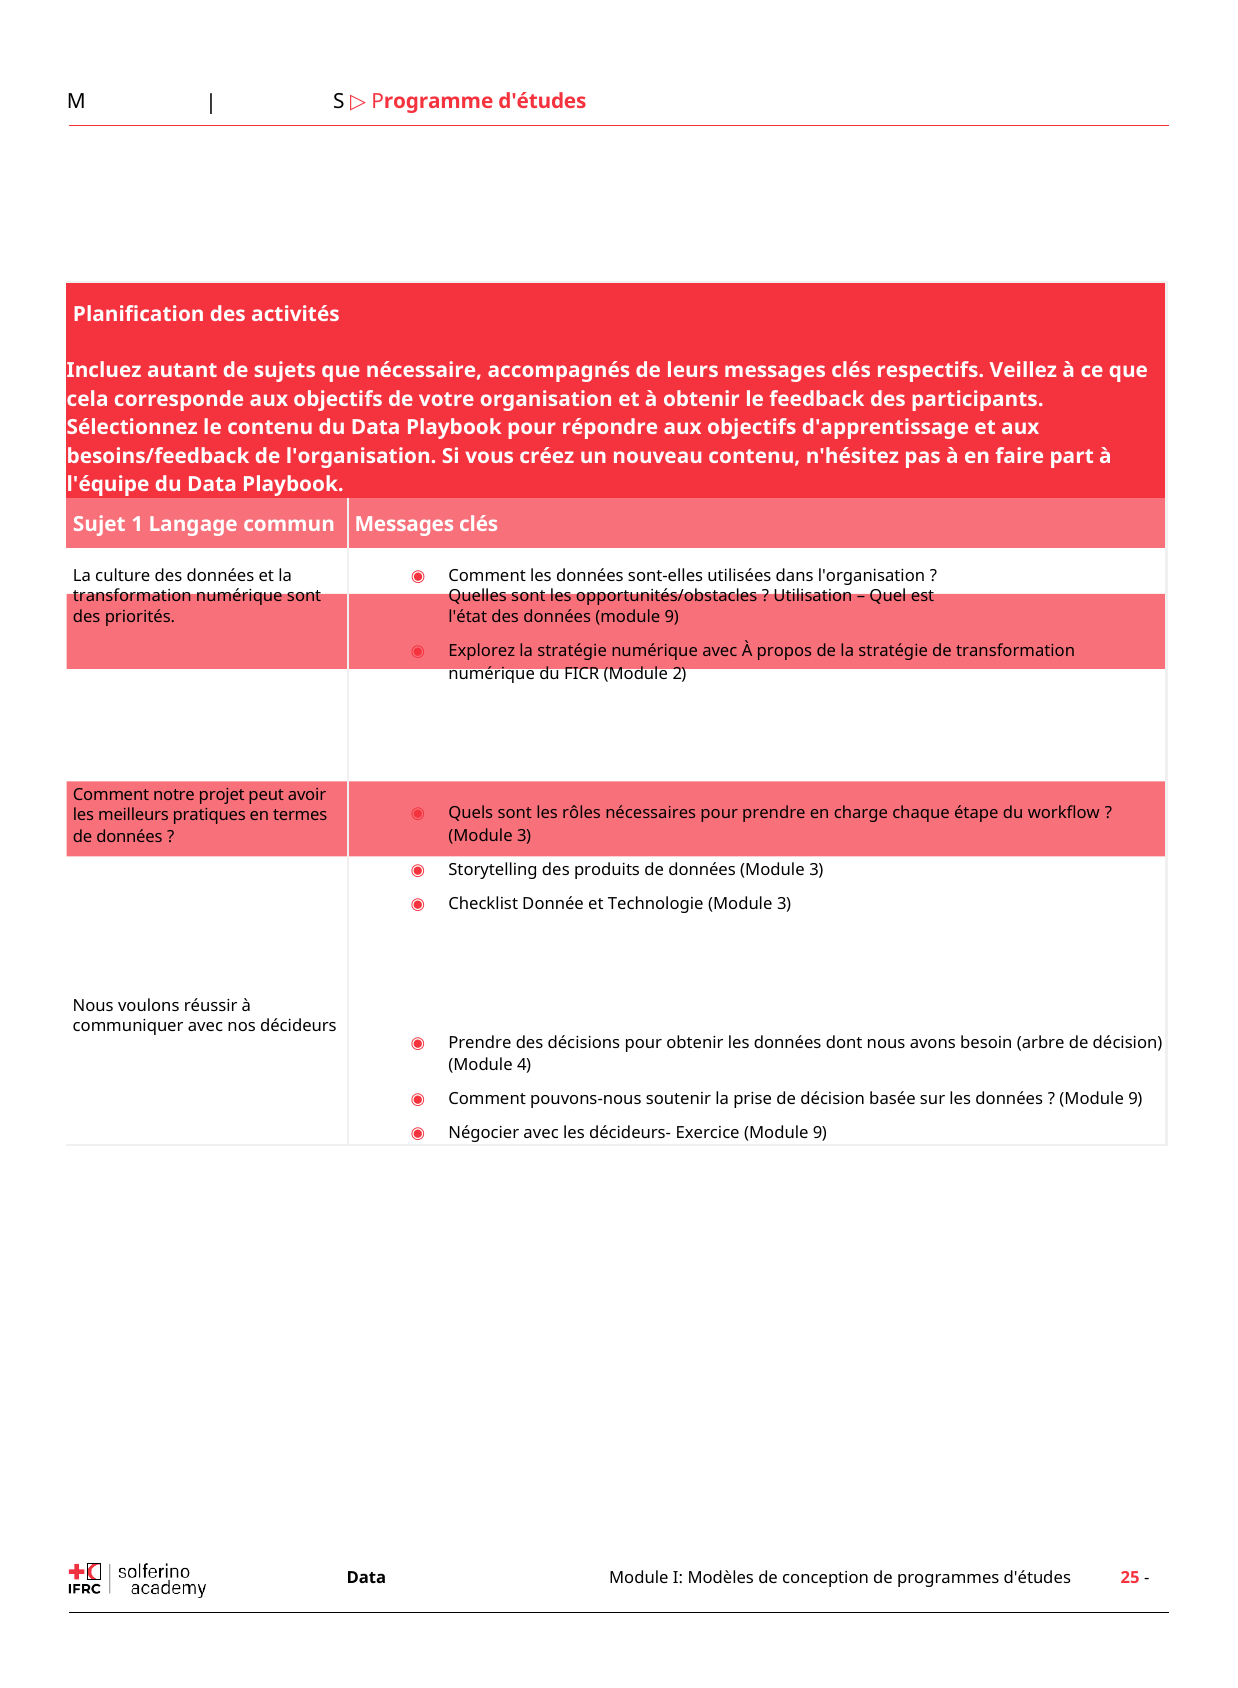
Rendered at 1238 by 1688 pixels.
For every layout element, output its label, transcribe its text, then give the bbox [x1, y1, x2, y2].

table_header Planification des activités Incluez autant de sujets que nécessaire, accompagnés de leurs messages clés respectifs. Veillez à ce que cela corresponde aux objectifs de votre organisation et à obtenir le feedback des participants. Sélectionnez le contenu du Data Playbook pour répondre aux objectifs d'apprentissage et aux besoins/feedback de l'organisation. Si vous créez un nouveau contenu, n'hésitez pas à en faire part à l'équipe du Data Playbook. [66, 283, 1165, 498]
picture [88, 1564, 100, 1579]
table_cell La culture des données et la transformation numérique sont des priorités. Sujet 2 Impact via produits/programmes Comment notre projet peut avoir les meilleurs pratiques en termes de données ? Sujet 3 Communication avec les décideurs Nous voulons réussir à communiquer avec nos décideurs [66, 548, 347, 1144]
table_cell Comment les données sont-elles utilisées dans l'organisation ? Quelles sont les opportunités/obstacles ? Utilisation – Quel est l'état des données (module 9) Explorez la stratégie numérique avec À propos de la stratégie de transformation numérique du FICR (Module 2) Messages clés Quels sont les rôles nécessaires pour prendre en charge chaque étape du workflow ? (Module 3) Storytelling des produits de données (Module 3) Checklist Donnée et Technologie (Module 3) Messages clés Prendre des décisions pour obtenir les données dont nous avons besoin (arbre de décision) (Module 4) Comment pouvons-nous soutenir la prise de décision basée sur les données ? (Module 9) Négocier avec les décideurs- Exercice (Module 9) [349, 548, 1165, 1144]
table_cell Sujet 1 Langage commun [66, 498, 347, 548]
table_cell Messages clés [349, 498, 1165, 548]
picture [118, 1563, 206, 1598]
